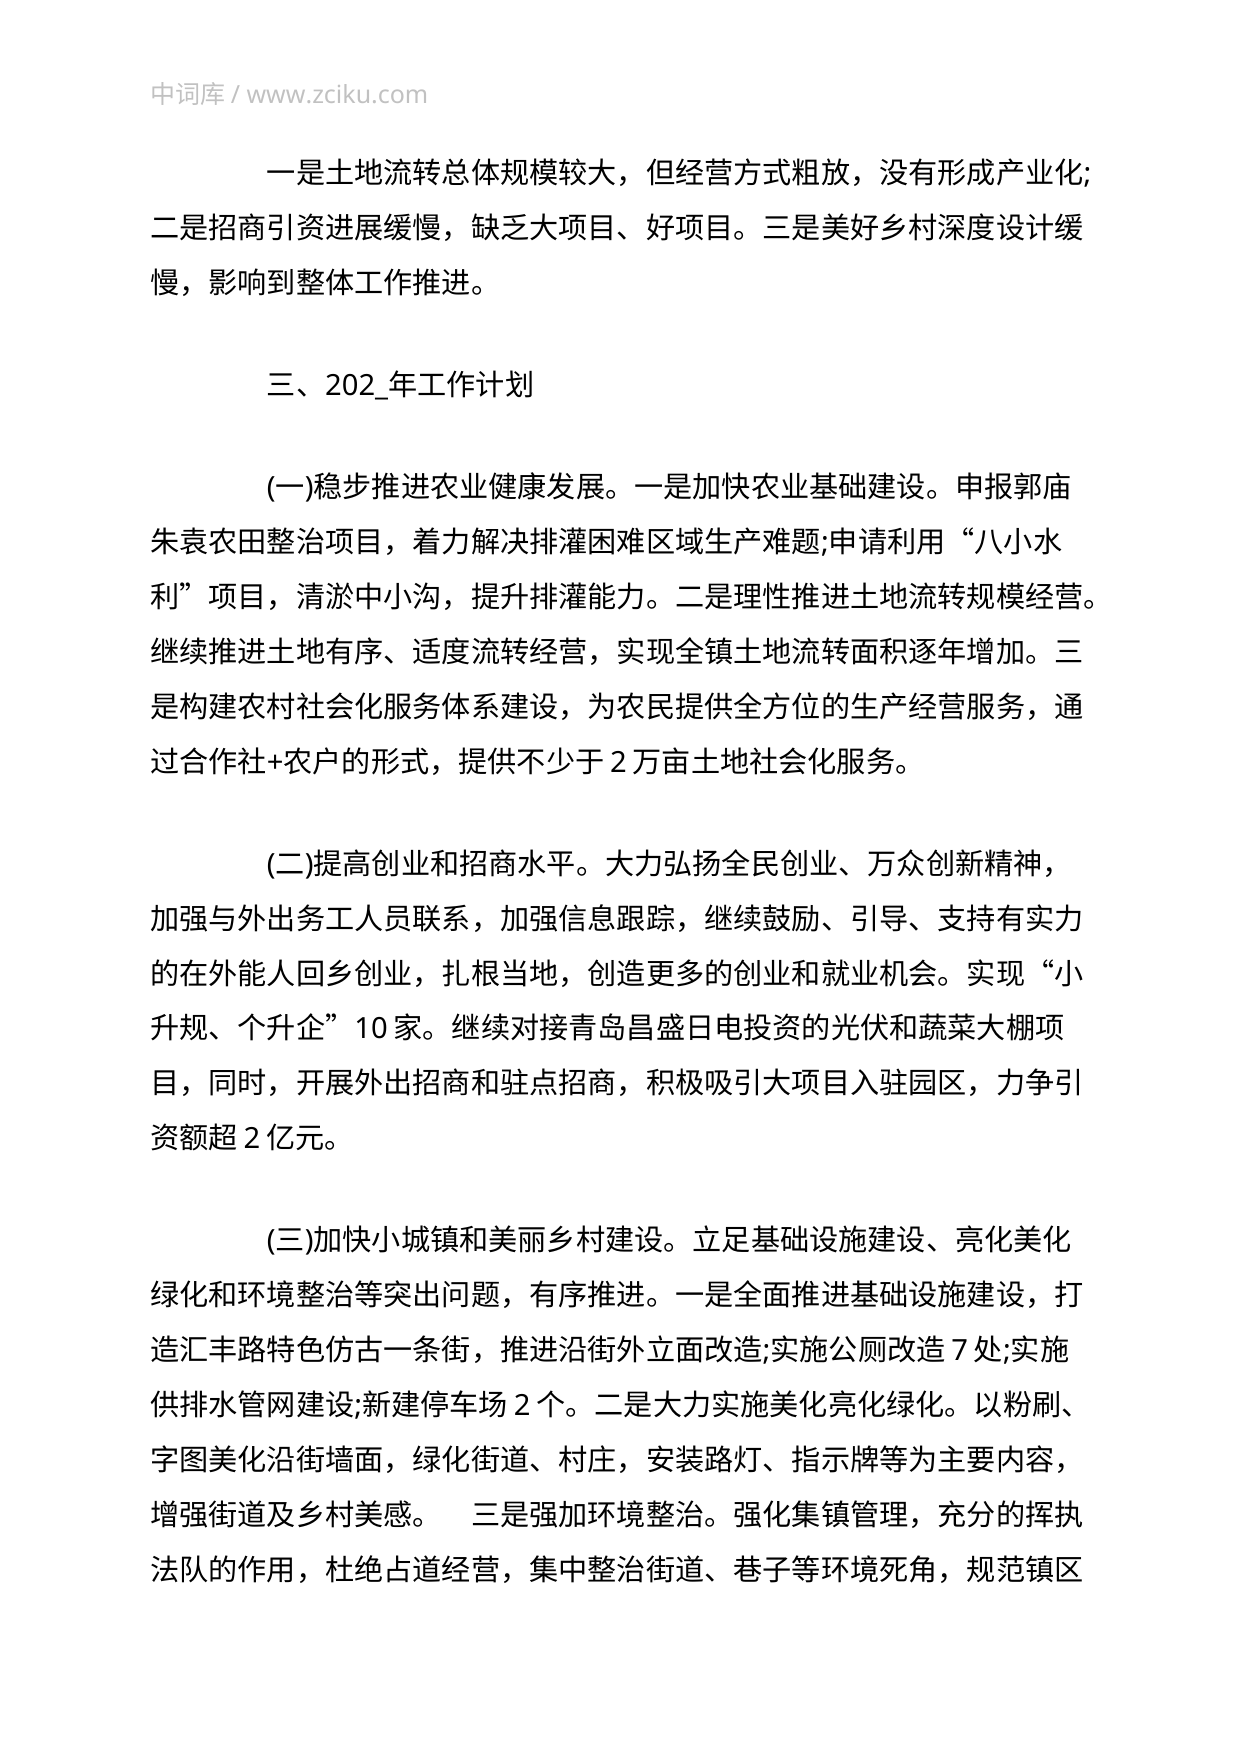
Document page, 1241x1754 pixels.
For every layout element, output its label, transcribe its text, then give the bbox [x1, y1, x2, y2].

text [150, 1217, 1090, 1589]
text 三、202_年工作计划 [150, 362, 1090, 404]
text 一是土地流转总体规模较大，但经营方式粗放，没有形成产业化;二是招商引资进展缓慢，缺乏大项目、好项目。三是美好乡村深度设计缓慢，影响到整体工作推进。 [150, 150, 1090, 302]
text (二)提高创业和招商水平。大力弘扬全民创业、万众创新精神，加强与外出务工人员联系，加强信息跟踪，继续鼓励、引导、支持有实力的在外能人回乡创业，扎根当地，创造更多的创业和就业机会。实现“小升规、个升企”10家。继续对接青岛昌盛日电投资的光伏和蔬菜大棚项目，同时，开展外出招商和驻点招商，积极吸引大项目入驻园区，力争引资额超2亿元。 [150, 840, 1090, 1157]
text (一)稳步推进农业健康发展。一是加快农业基础建设。申报郭庙朱袁农田整治项目，着力解决排灌困难区域生产难题;申请利用“八小水利”项目，清淤中小沟，提升排灌能力。二是理性推进土地流转规模经营。继续推进土地有序、适度流转经营，实现全镇土地流转面积逐年增加。三是构建农村社会化服务体系建设，为农民提供全方位的生产经营服务，通过合作社+农户的形式，提供不少于2万亩土地社会化服务。 [150, 464, 1090, 781]
